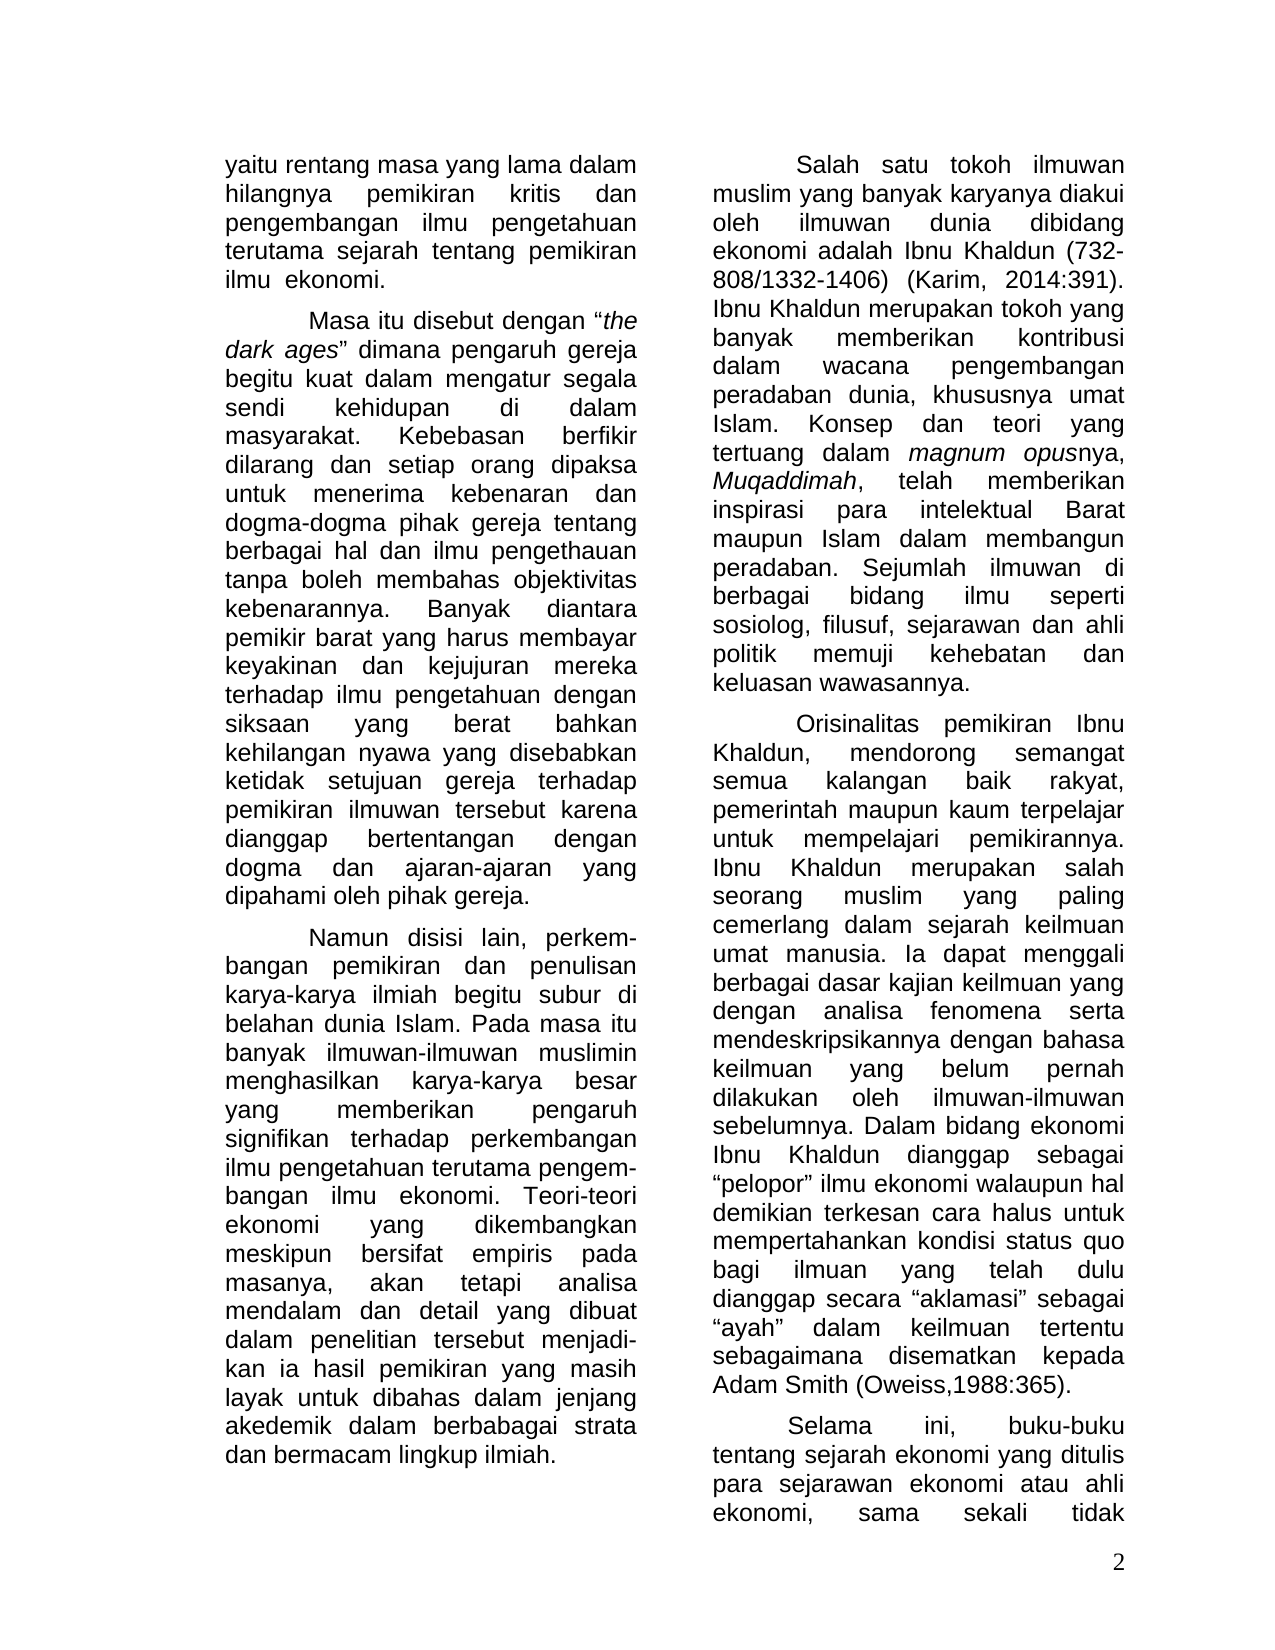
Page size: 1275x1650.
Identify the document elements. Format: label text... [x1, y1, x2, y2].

text Namun disisi lain, perkem-bangan pemikiran dan penulisan karya-karya ilmiah begitu subur di belahan dunia Islam. Pada masa itu banyak ilmuwan-ilmuwan muslimin menghasilkan karya-karya besar yang memberikan pengaruh signifikan terhadap perkembangan ilmu pengetahuan terutama pengem-bangan ilmu ekonomi. Teori-teori ekonomi yang dikembangkan meskipun bersifat empiris pada masanya, akan tetapi analisa mendalam dan detail yang dibuat dalam penelitian tersebut menjadi-kan ia hasil pemikiran yang masih layak untuk dibahas dalam jenjang akedemik dalam berbabagai strata dan bermacam lingkup ilmiah. [225, 922, 637, 1469]
text Orisinalitas pemikiran Ibnu Khaldun, mendorong semangat semua kalangan baik rakyat, pemerintah maupun kaum terpelajar untuk mempelajari pemikirannya. Ibnu Khaldun merupakan salah seorang muslim yang paling cemerlang dalam sejarah keilmuan umat manusia. Ia dapat menggali berbagai dasar kajian keilmuan yang dengan analisa fenomena serta mendeskripsikannya dengan bahasa keilmuan yang belum pernah dilakukan oleh ilmuwan-ilmuwan sebelumnya. Dalam bidang ekonomi Ibnu Khaldun dianggap sebagai “pelopor” ilmu ekonomi walaupun hal demikian terkesan cara halus untuk mempertahankan kondisi status quo bagi ilmuan yang telah dulu dianggap secara “aklamasi” sebagai “ayah” dalam keilmuan tertentu sebagaimana disematkan kepada Adam Smith (Oweiss,1988:365). [712, 709, 1125, 1399]
text Salah satu tokoh ilmuwan muslim yang banyak karyanya diakui oleh ilmuwan dunia dibidang ekonomi adalah Ibnu Khaldun (732-808/1332-1406) (Karim, 2014:391). Ibnu Khaldun merupakan tokoh yang banyak memberikan kontribusi dalam wacana pengembangan peradaban dunia, khususnya umat Islam. Konsep dan teori yang tertuang dalam magnum opusnya, Muqaddimah, telah memberikan inspirasi para intelektual Barat maupun Islam dalam membangun peradaban. Sejumlah ilmuwan di berbagai bidang ilmu seperti sosiolog, filusuf, sejarawan dan ahli politik memuji kehebatan dan keluasan wawasannya. [712, 150, 1125, 696]
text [225, 150, 637, 294]
text Masa itu disebut dengan “the dark ages” dimana pengaruh gereja begitu kuat dalam mengatur segala sendi kehidupan di dalam masyarakat. Kebebasan berfikir dilarang dan setiap orang dipaksa untuk menerima kebenaran dan dogma-dogma pihak gereja tentang berbagai hal dan ilmu pengethauan tanpa boleh membahas objektivitas kebenarannya. Banyak diantara pemikir barat yang harus membayar keyakinan dan kejujuran mereka terhadap ilmu pengetahuan dengan siksaan yang berat bahkan kehilangan nyawa yang disebabkan ketidak setujuan gereja terhadap pemikiran ilmuwan tersebut karena dianggap bertentangan dengan dogma dan ajaran-ajaran yang dipahami oleh pihak gereja. [225, 306, 637, 910]
